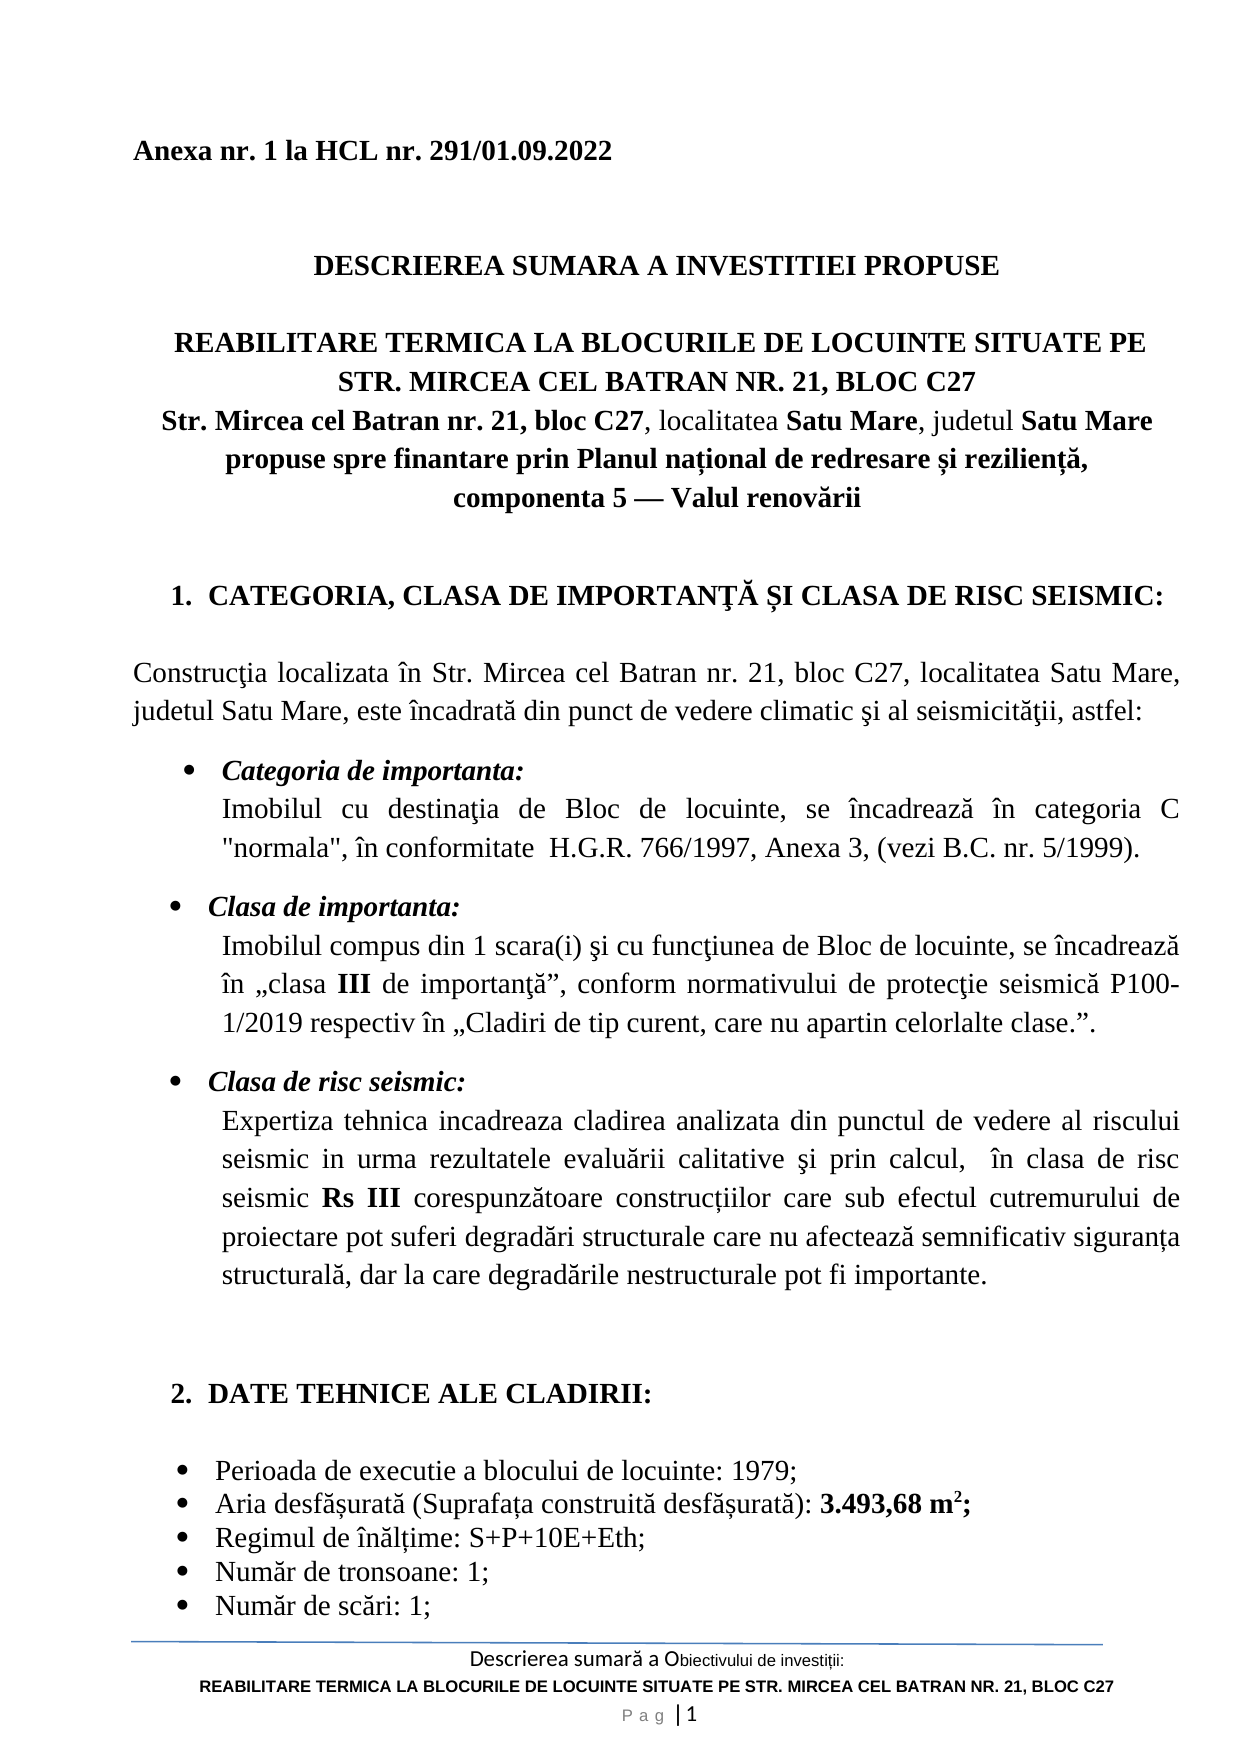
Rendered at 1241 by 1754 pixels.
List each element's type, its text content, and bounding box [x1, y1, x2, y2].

text Imobilul cu destinaţia de Bloc de locuinte, se încadrează în categoria C "normala", în conformitate H.G.R. 766/1997, Anexa 3, (vezi B.C. nr. 5/1999). [222, 791, 1181, 863]
list Aria desfășurată (Suprafața construită desfășurată): 3.493,68 m2; [177, 1487, 1181, 1520]
list Regimul de înălțime: S+P+10E+Eth; [177, 1520, 1181, 1554]
subtitle Categoria de importanta: [184, 753, 1181, 786]
text componenta 5 — Valul renovării [133, 480, 1181, 513]
list Număr de tronsoane: 1; [177, 1554, 1181, 1588]
text Expertiza tehnica incadreaza cladirea analizata din punctul de vedere al riscului seismic in urma rezultatele evaluării calitative şi prin calcul, în clasa de risc seismic Rs III corespunzătoare construcțiilor care sub efectul cutremurului de proiectare pot suferi degradări structurale care nu afectează semnificativ siguranța structurală, dar la care degradările nestructurale pot fi importante. [222, 1103, 1181, 1291]
text DESCRIEREA SUMARA A INVESTITIEI PROPUSE [133, 248, 1181, 282]
subtitle CATEGORIA, CLASA DE IMPORTANŢĂ ȘI CLASA DE RISC SEISMIC: [170, 578, 1181, 611]
text Imobilul compus din 1 scara(i) şi cu funcţiunea de Bloc de locuinte, se încadrează în „clasa III de importanţă”, conform normativului de protecţie seismică P100-1/2019 respectiv în „Cladiri de tip curent, care nu apartin celorlalte clase.”. [222, 928, 1181, 1038]
subtitle DATE TEHNICE ALE CLADIRII: [170, 1376, 1181, 1409]
subtitle Clasa de importanta: [170, 889, 1181, 923]
list Perioada de executie a blocului de locuinte: 1979; [177, 1453, 1181, 1487]
text Construcţia localizata în Str. Mircea cel Batran nr. 21, bloc C27, localitatea Satu Mare, judetul Satu Mare, este încadrată din punct de vedere climatic şi al seismicităţii, astfel: [133, 655, 1181, 727]
text Str. Mircea cel Batran nr. 21, bloc C27, localitatea Satu Mare, judetul Satu Mare [133, 403, 1181, 436]
list Număr de scări: 1; [177, 1588, 1181, 1621]
text REABILITARE TERMICA LA BLOCURILE DE LOCUINTE SITUATE PE STR. MIRCEA CEL BATRAN NR. 21, BLOC C27 [133, 326, 1181, 398]
text Anexa nr. 1 la HCL nr. 291/01.09.2022 [133, 133, 1181, 166]
subtitle Clasa de risc seismic: [170, 1064, 1181, 1098]
text propuse spre finantare prin Planul național de redresare și reziliență, [133, 441, 1181, 475]
